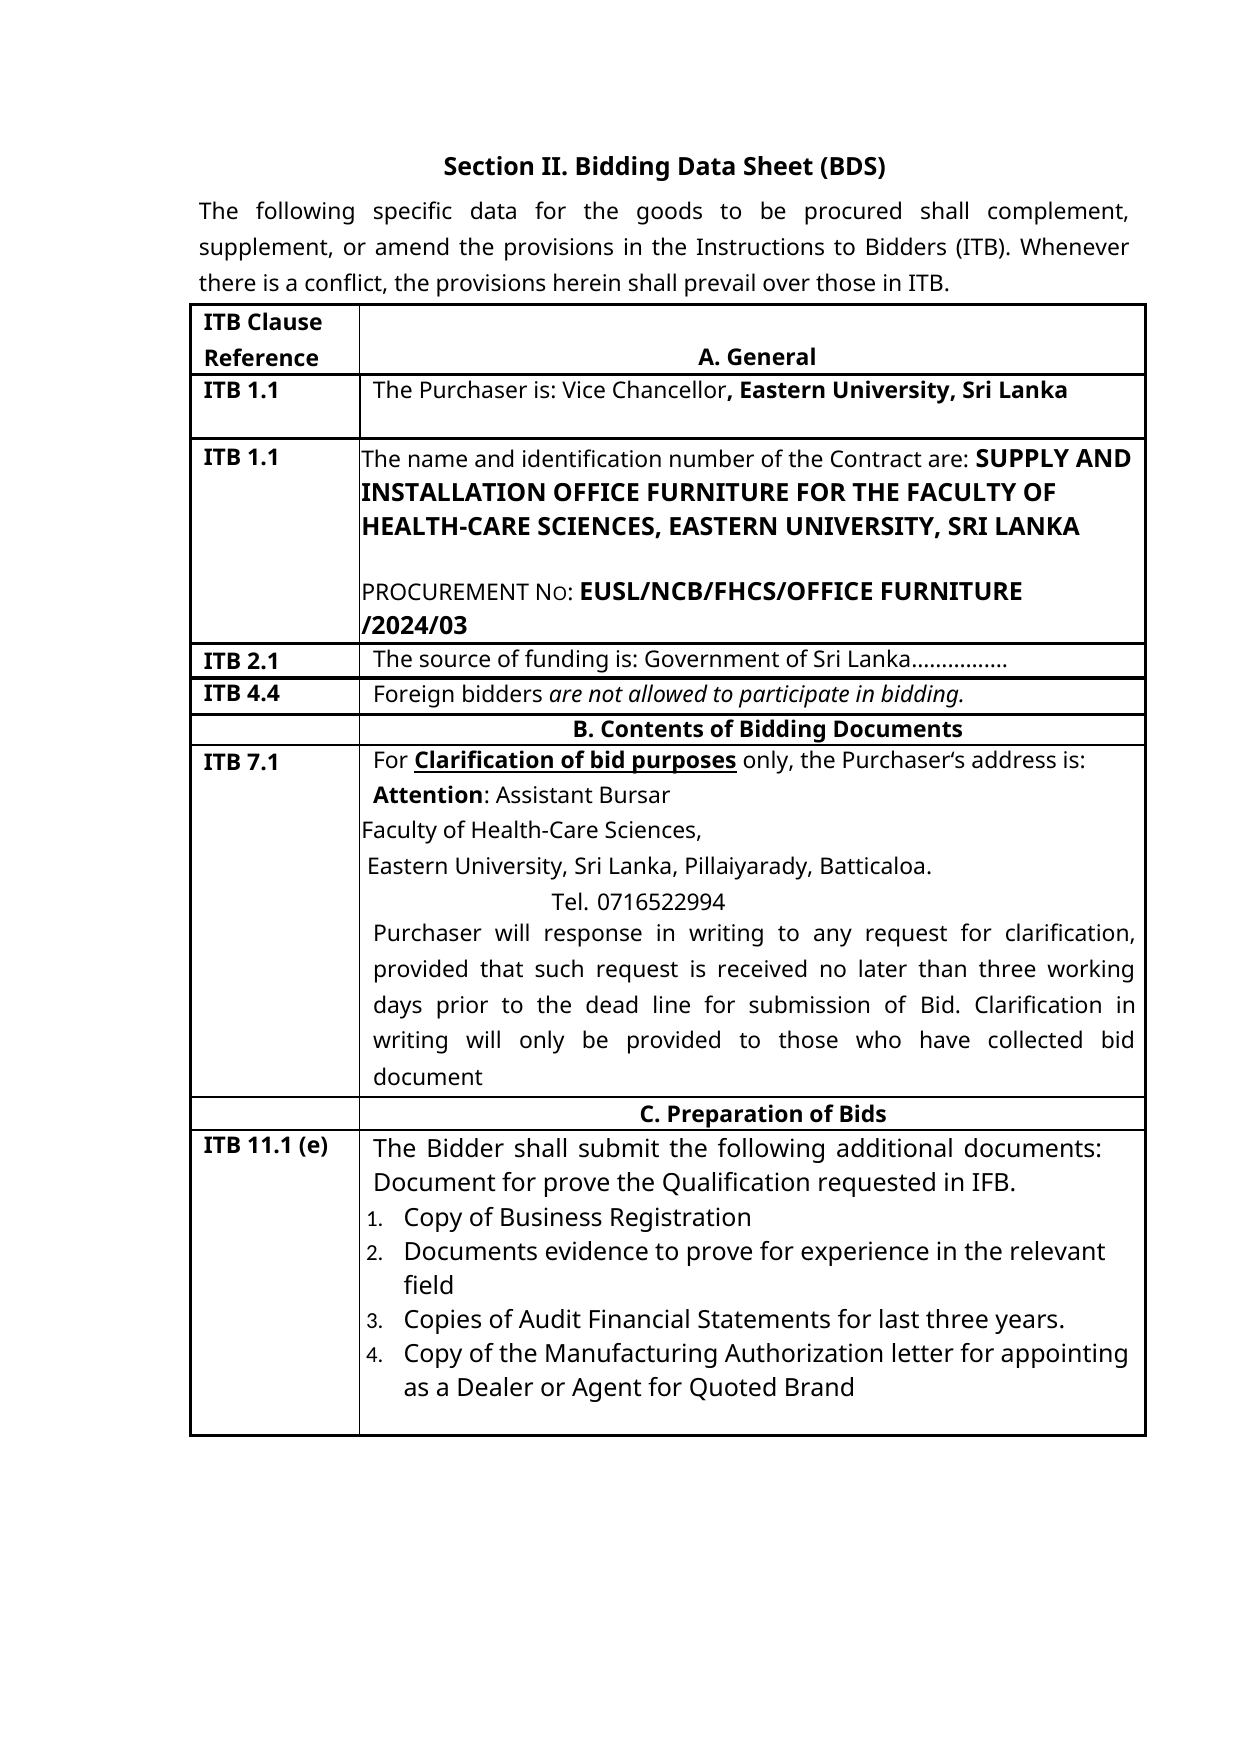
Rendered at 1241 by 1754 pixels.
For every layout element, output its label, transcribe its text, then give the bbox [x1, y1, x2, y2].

table_cell The name and identification number of the Contract are: SUPPLY AND INSTALLATION OFFICE FURNITURE FOR THE FACULTY OF HEALTH-CARE SCIENCES, EASTERN UNIVERSITY, SRI LANKA PROCUREMENT NO: EUSL/NCB/FHCS/OFFICE FURNITURE /2024/03 [360, 440, 1144, 642]
table_cell ITB 11.1 (e) [192, 1131, 359, 1434]
table_cell The source of funding is: Government of Sri Lanka……………. [360, 645, 1144, 676]
table_cell ITB 2.1 [192, 645, 359, 676]
table_cell ITB 1.1 [192, 440, 359, 642]
table_header ITB Clause Reference [192, 306, 359, 373]
text Section II. Bidding Data Sheet (BDS) [198, 148, 1131, 183]
table_cell B. Contents of Bidding Documents [360, 716, 1144, 744]
text The following specific data for the goods to be procured shall complement, supplement, or amend the provisions in the Instructions to Bidders (ITB). Whenever there is a conflict, the provisions herein shall prevail over those in ITB. [199, 195, 1131, 298]
table_cell The Bidder shall submit the following additional documents: Document for prove the Qualification requested in IFB. Copy of Business Registration Documents evidence to prove for experience in the relevant field Copies of Audit Financial Statements for last three years. Copy of the Manufacturing Authorization letter for appointing as a Dealer or Agent for Quoted Brand [360, 1131, 1144, 1434]
table_cell The Purchaser is: Vice Chancellor, Eastern University, Sri Lanka [361, 376, 1144, 437]
table_cell ITB 1.1 [192, 376, 359, 437]
table_cell C. Preparation of Bids [360, 1098, 1144, 1129]
table_cell ITB 4.4 [192, 680, 359, 712]
table_header A. General [360, 306, 1144, 373]
table_cell Foreign bidders are not allowed to participate in bidding. [360, 680, 1144, 712]
table_cell [192, 716, 359, 744]
table_cell [192, 1098, 359, 1129]
table_cell ITB 7.1 [192, 746, 359, 1096]
table_cell For Clarification of bid purposes only, the Purchaser‘s address is: Attention: Assistant Bursar Faculty of Health-Care Sciences, Eastern University, Sri Lanka, Pillaiyarady, Batticaloa. Tel. 0716522994 Purchaser will response in writing to any request for clarification, provided that such request is received no later than three working days prior to the dead line for submission of Bid. Clarification in writing will only be provided to those who have collected bid document [360, 746, 1144, 1096]
